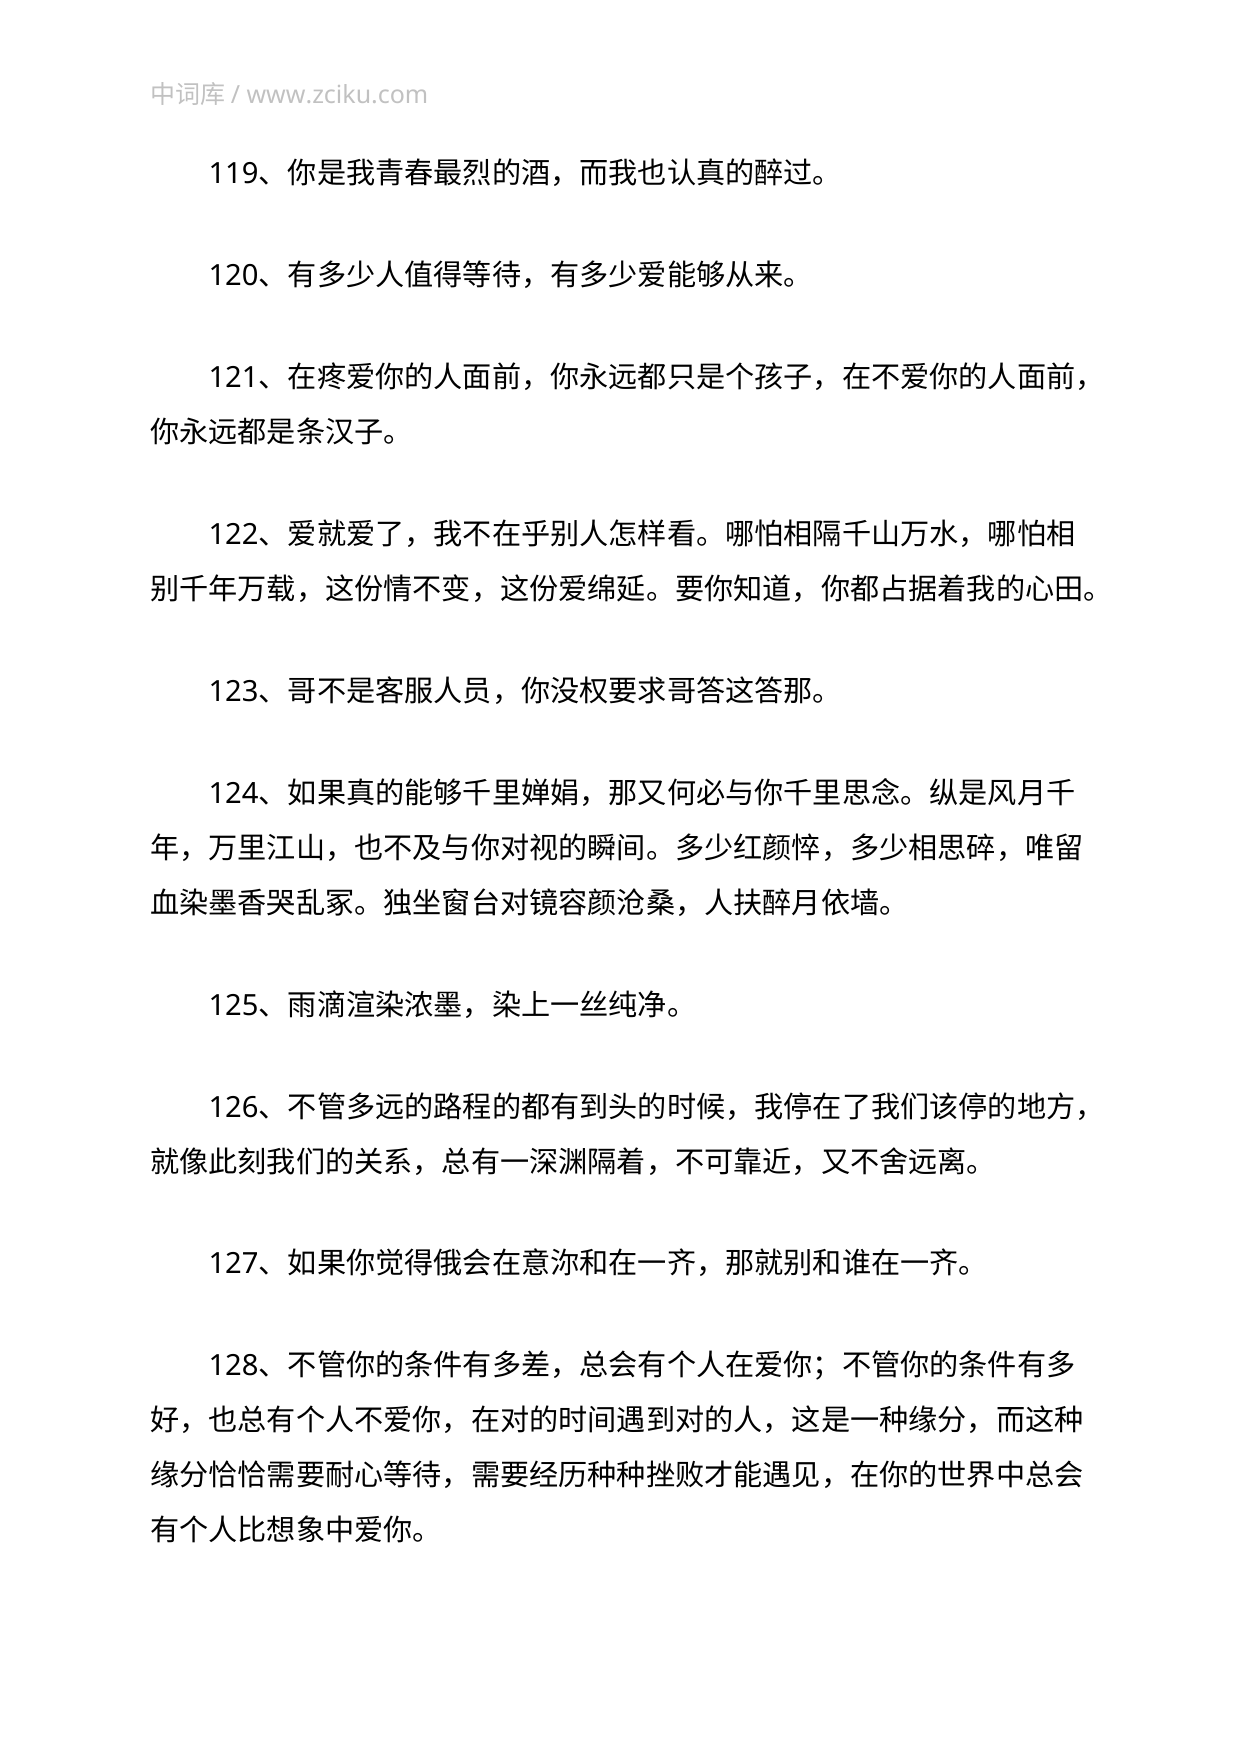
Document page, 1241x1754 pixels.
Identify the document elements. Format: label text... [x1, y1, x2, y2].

text 127、如果你觉得俄会在意沵和在一齐，那就别和谁在一齐。 [150, 1240, 1090, 1282]
text 122、爱就爱了，我不在乎别人怎样看。哪怕相隔千山万水，哪怕相别千年万载，这份情不变，这份爱绵延。要你知道，你都占据着我的心田。 [150, 511, 1090, 608]
text 128、不管你的条件有多差，总会有个人在爱你；不管你的条件有多好，也总有个人不爱你，在对的时间遇到对的人，这是一种缘分，而这种缘分恰恰需要耐心等待，需要经历种种挫败才能遇见，在你的世界中总会有个人比想象中爱你。 [150, 1342, 1090, 1549]
text 120、有多少人值得等待，有多少爱能够从来。 [150, 252, 1090, 294]
text 123、哥不是客服人员，你没权要求哥答这答那。 [150, 667, 1090, 710]
text 121、在疼爱你的人面前，你永远都只是个孩子，在不爱你的人面前，你永远都是条汉子。 [150, 354, 1090, 451]
text 119、你是我青春最烈的酒，而我也认真的醉过。 [150, 150, 1090, 192]
text 124、如果真的能够千里婵娟，那又何必与你千里思念。纵是风月千年，万里江山，也不及与你对视的瞬间。多少红颜悴，多少相思碎，唯留血染墨香哭乱冢。独坐窗台对镜容颜沧桑，人扶醉月依墙。 [150, 769, 1090, 922]
text 126、不管多远的路程的都有到头的时候，我停在了我们该停的地方，就像此刻我们的关系，总有一深渊隔着，不可靠近，又不舍远离。 [150, 1083, 1090, 1180]
text 125、雨滴渲染浓墨，染上一丝纯净。 [150, 981, 1090, 1023]
